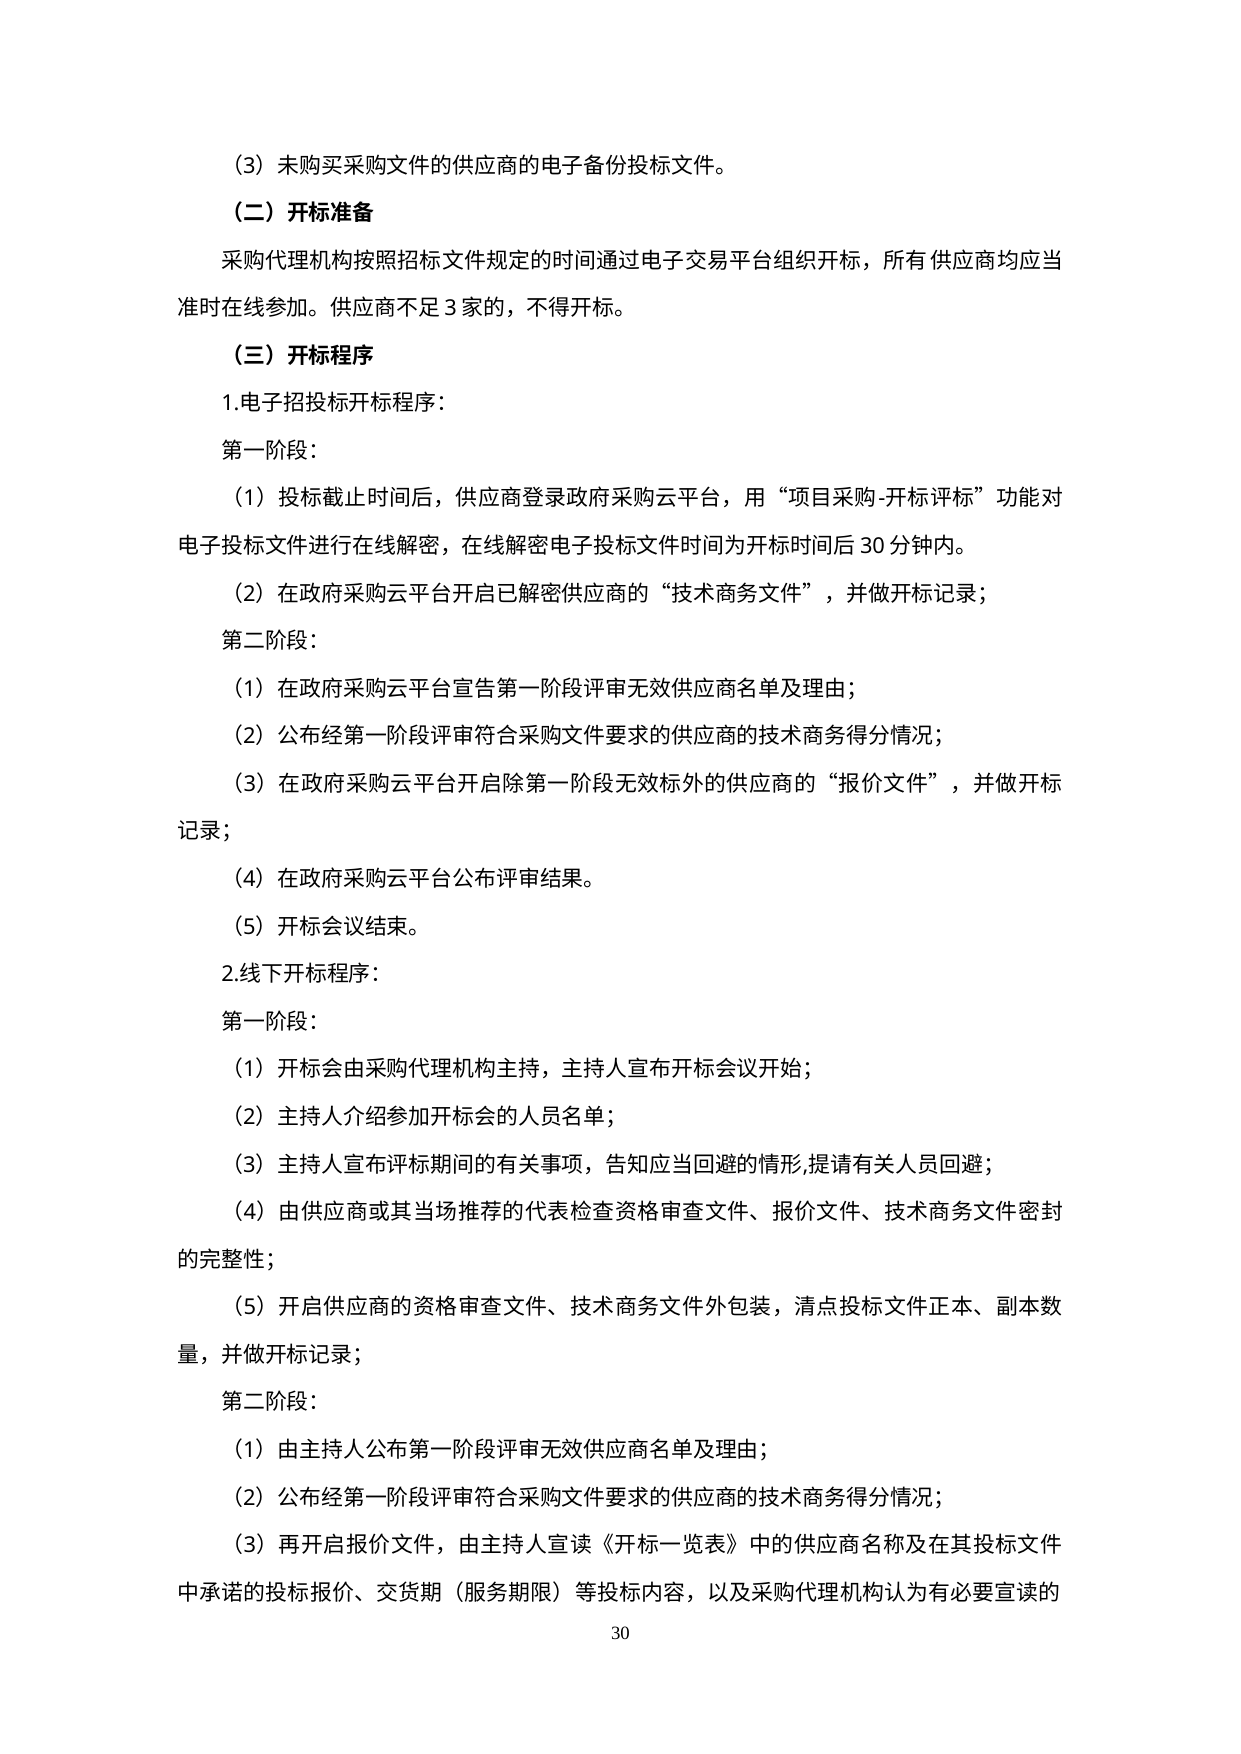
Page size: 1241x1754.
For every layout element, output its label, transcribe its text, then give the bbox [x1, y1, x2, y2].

text （1）由主持人公布第一阶段评审无效供应商名单及理由； [177, 1432, 1063, 1464]
text （3）未购买采购文件的供应商的电子备份投标文件。 [177, 148, 1063, 179]
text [177, 1527, 1063, 1606]
text （2）公布经第一阶段评审符合采购文件要求的供应商的技术商务得分情况； [177, 1479, 1063, 1511]
text （1）投标截止时间后，供应商登录政府采购云平台，用“项目采购-开标评标”功能对电子投标文件进行在线解密，在线解密电子投标文件时间为开标时间后30分钟内。 [177, 480, 1063, 560]
list 1.电子招投标开标程序： [177, 385, 1063, 417]
list 2.线下开标程序： [177, 956, 1063, 988]
text 第一阶段： [177, 1004, 1063, 1036]
text （2）公布经第一阶段评审符合采购文件要求的供应商的技术商务得分情况； [177, 718, 1063, 750]
text （3）在政府采购云平台开启除第一阶段无效标外的供应商的“报价文件”，并做开标记录； [177, 766, 1063, 845]
text （2）主持人介绍参加开标会的人员名单； [177, 1099, 1063, 1131]
text （2）在政府采购云平台开启已解密供应商的“技术商务文件”，并做开标记录； [177, 576, 1063, 607]
text 第二阶段： [177, 1384, 1063, 1416]
text （4）在政府采购云平台公布评审结果。 [177, 861, 1063, 893]
text （三）开标程序 [177, 338, 1063, 369]
text （4）由供应商或其当场推荐的代表检查资格审查文件、报价文件、技术商务文件密封的完整性； [177, 1194, 1063, 1273]
text （5）开启供应商的资格审查文件、技术商务文件外包装，清点投标文件正本、副本数量，并做开标记录； [177, 1289, 1063, 1368]
text 第一阶段： [177, 433, 1063, 464]
text （1）在政府采购云平台宣告第一阶段评审无效供应商名单及理由； [177, 671, 1063, 702]
text 采购代理机构按照招标文件规定的时间通过电子交易平台组织开标，所有供应商均应当准时在线参加。供应商不足3家的，不得开标。 [177, 243, 1063, 322]
text （3）主持人宣布评标期间的有关事项，告知应当回避的情形,提请有关人员回避； [177, 1147, 1063, 1178]
text （5）开标会议结束。 [177, 909, 1063, 940]
text （1）开标会由采购代理机构主持，主持人宣布开标会议开始； [177, 1051, 1063, 1083]
text 第二阶段： [177, 623, 1063, 655]
text （二）开标准备 [177, 195, 1063, 227]
